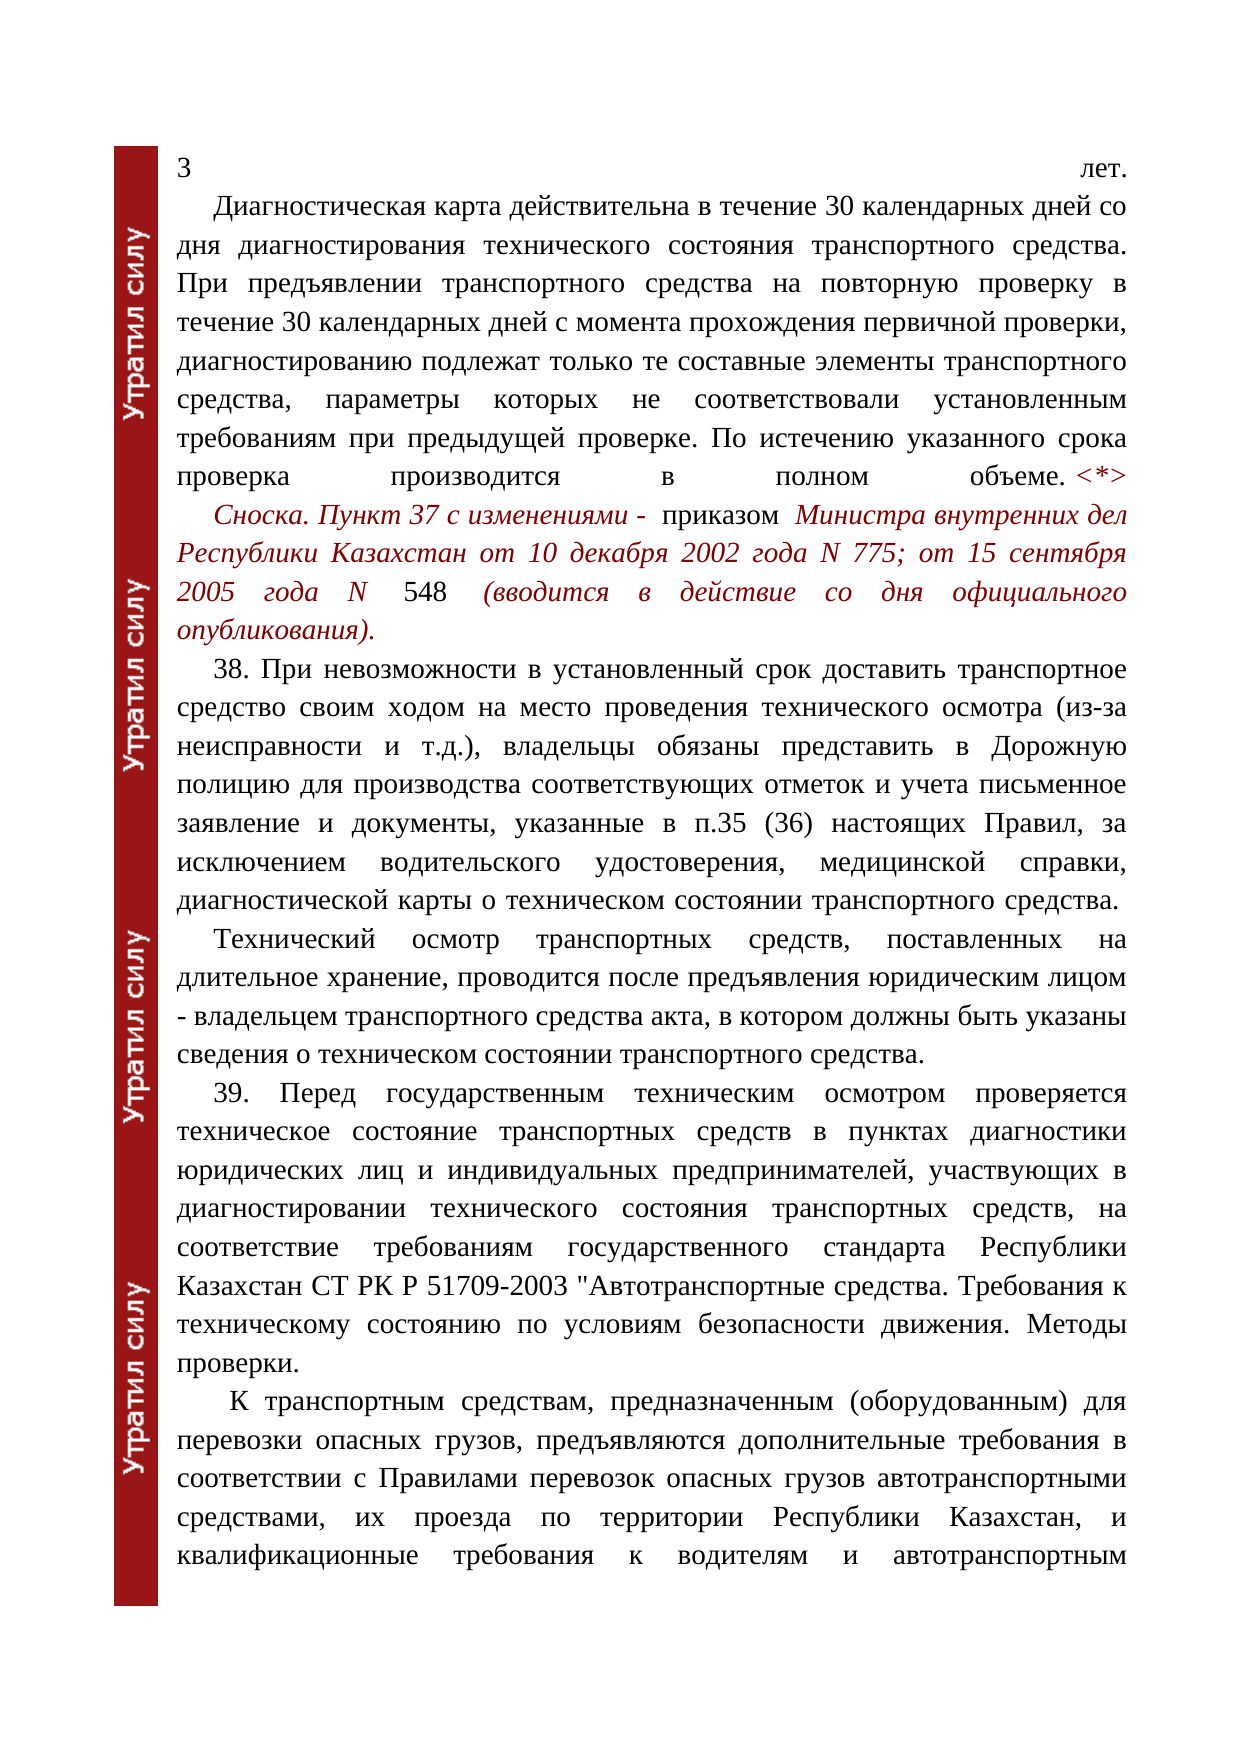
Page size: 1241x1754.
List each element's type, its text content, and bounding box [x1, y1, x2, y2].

picture [114, 646, 158, 651]
picture [114, 1571, 158, 1606]
text 38. При невозможности в установленный срок доставить транспортное средство своим ходом на место проведения технического осмотра (из-за неисправности и т.д.), владельцы обязаны представить в Дорожную полицию для производства соответствующих отметок и учета письменное заявление и документы, указанные в п.35 (36) настоящих Правил, за исключением водительского удостоверения, медицинской справки, диагностической карты о техническом состоянии транспортного средства. Технический осмотр транспортных средств, поставленных на длительное хранение, проводится после предъявления юридическим лицом - владельцем транспортного средства акта, в котором должны быть указаны сведения о техническом состоянии транспортного средства. [112, 651, 1128, 1070]
picture [114, 1070, 158, 1075]
picture [114, 146, 158, 150]
